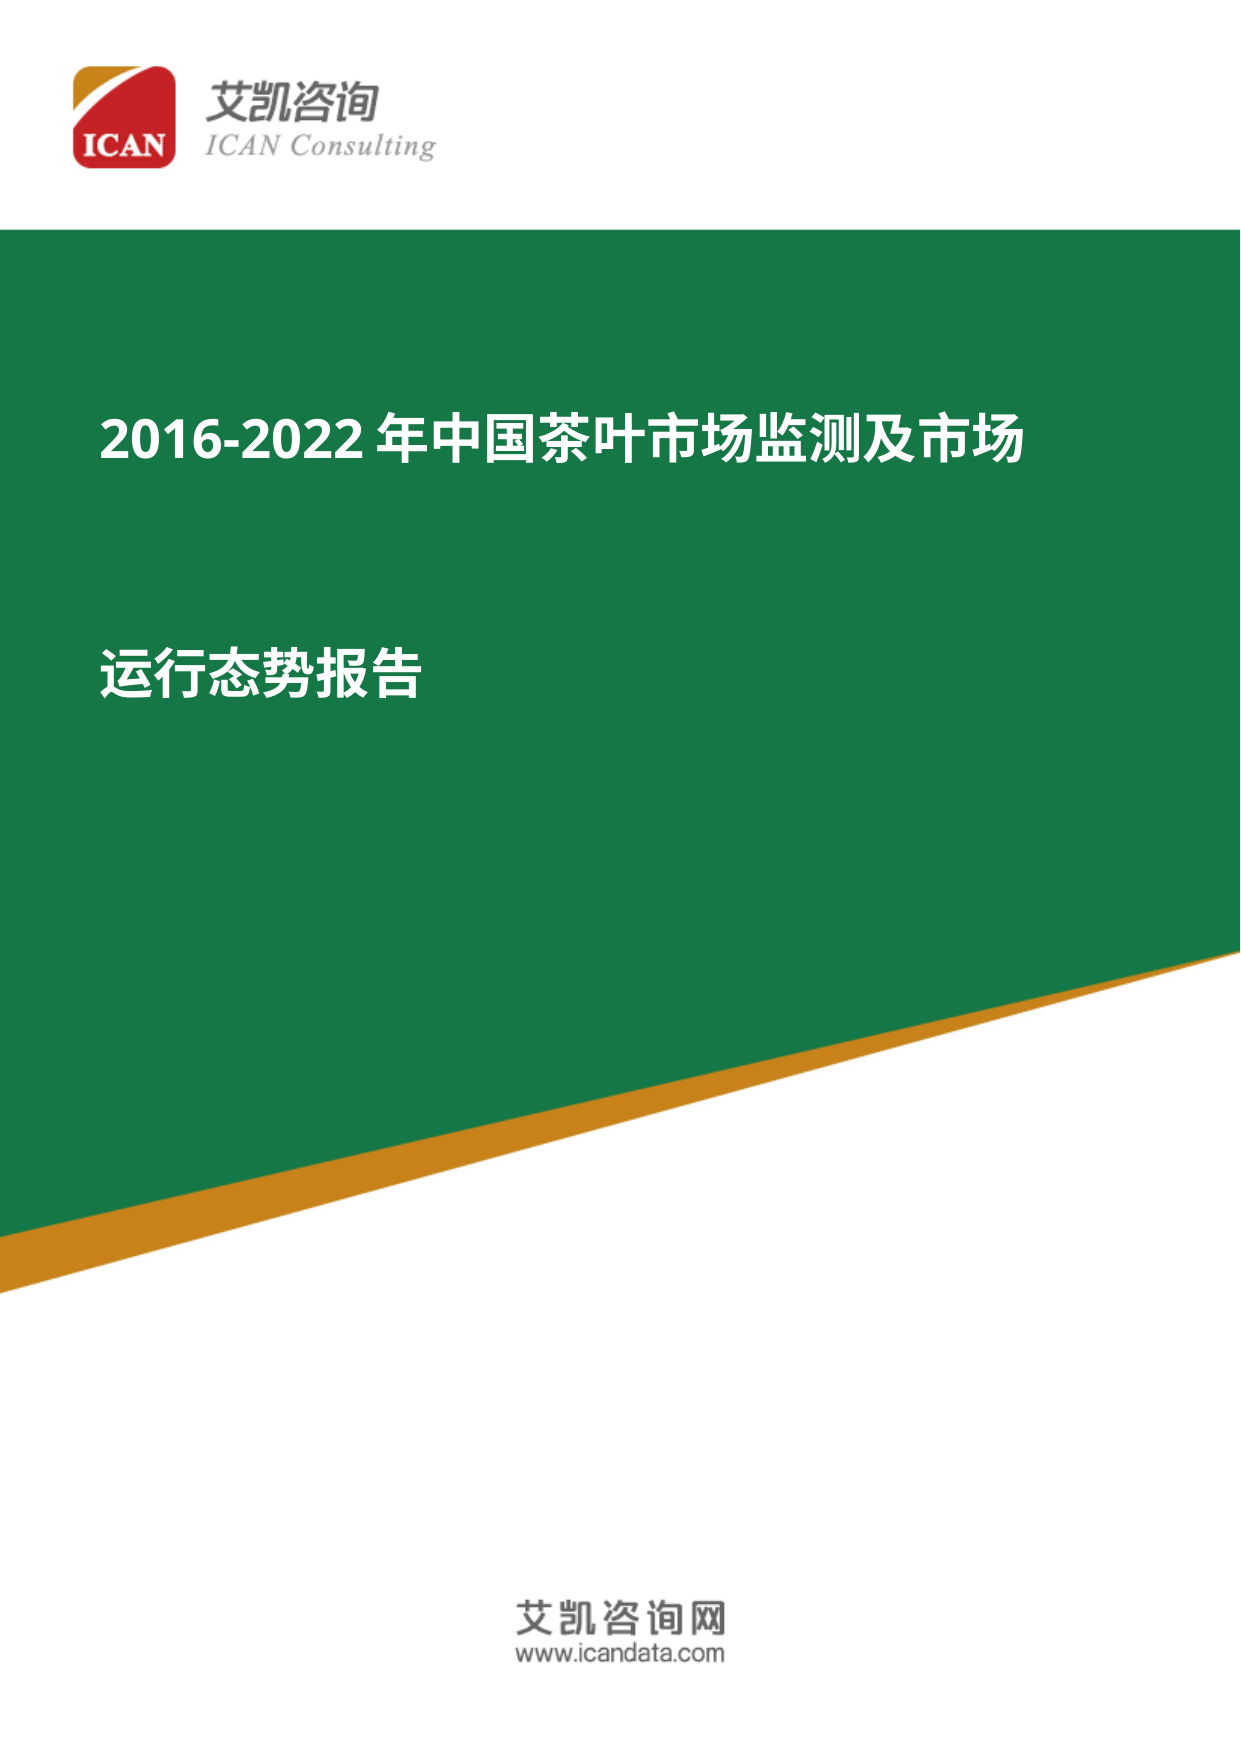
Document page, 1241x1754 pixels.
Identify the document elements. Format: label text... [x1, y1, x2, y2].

subtitle 2016-2022年中国茶叶市场监测及市场运行态势报告 [99, 386, 1053, 718]
picture [0, 5, 1241, 1754]
